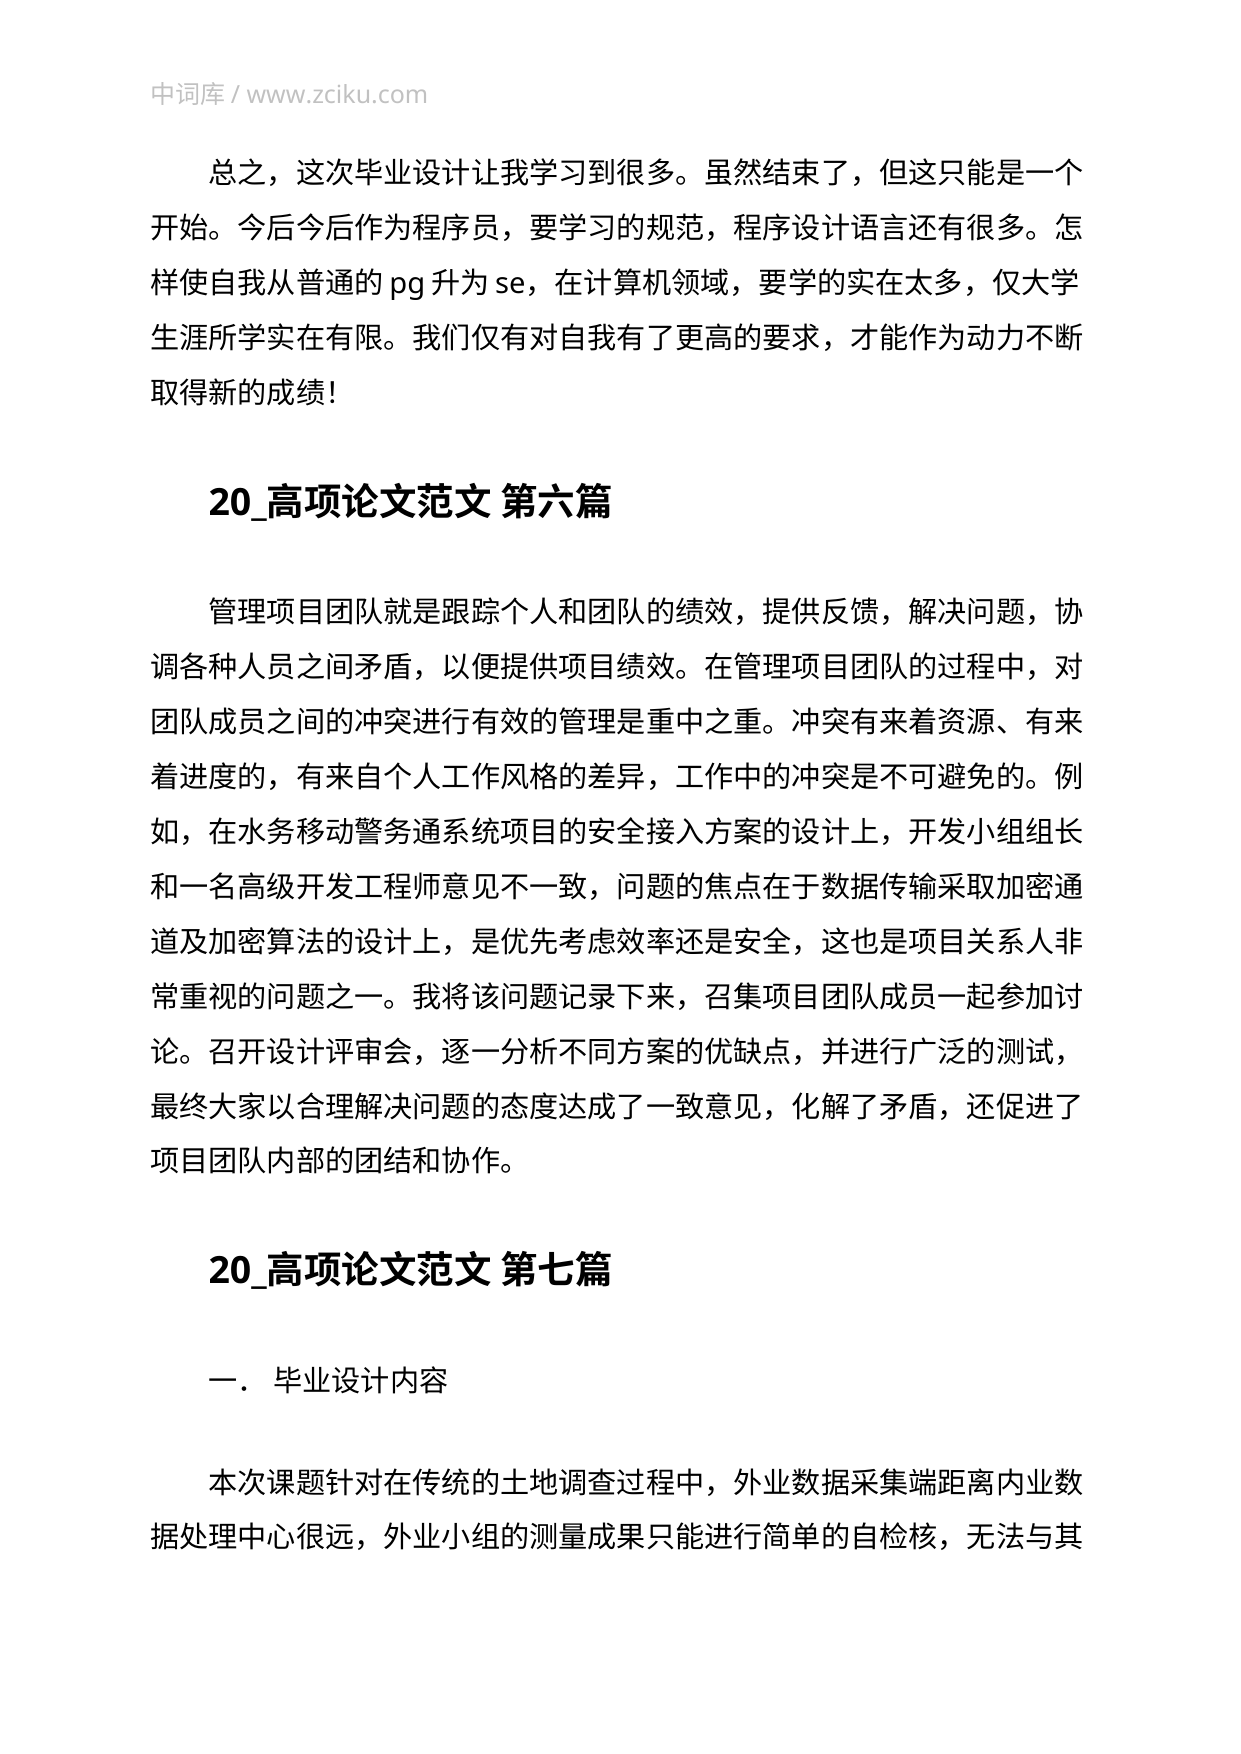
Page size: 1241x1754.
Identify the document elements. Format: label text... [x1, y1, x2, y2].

text 20_高项论文范文 第六篇 [150, 471, 1090, 526]
text 一． 毕业设计内容 [150, 1357, 1090, 1400]
text 20_高项论文范文 第七篇 [150, 1240, 1090, 1294]
text 总之，这次毕业设计让我学习到很多。虽然结束了，但这只能是一个开始。今后今后作为程序员，要学习的规范，程序设计语言还有很多。怎样使自我从普通的pg升为se，在计算机领域，要学的实在太多，仅大学生涯所学实在有限。我们仅有对自我有了更高的要求，才能作为动力不断取得新的成绩！ [150, 150, 1090, 412]
text 管理项目团队就是跟踪个人和团队的绩效，提供反馈，解决问题，协调各种人员之间矛盾，以便提供项目绩效。在管理项目团队的过程中，对团队成员之间的冲突进行有效的管理是重中之重。冲突有来着资源、有来着进度的，有来自个人工作风格的差异，工作中的冲突是不可避免的。例如，在水务移动警务通系统项目的安全接入方案的设计上，开发小组组长和一名高级开发工程师意见不一致，问题的焦点在于数据传输采取加密通道及加密算法的设计上，是优先考虑效率还是安全，这也是项目关系人非常重视的问题之一。我将该问题记录下来，召集项目团队成员一起参加讨论。召开设计评审会，逐一分析不同方案的优缺点，并进行广泛的测试，最终大家以合理解决问题的态度达成了一致意见，化解了矛盾，还促进了项目团队内部的团结和协作。 [150, 589, 1090, 1180]
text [150, 1459, 1090, 1556]
